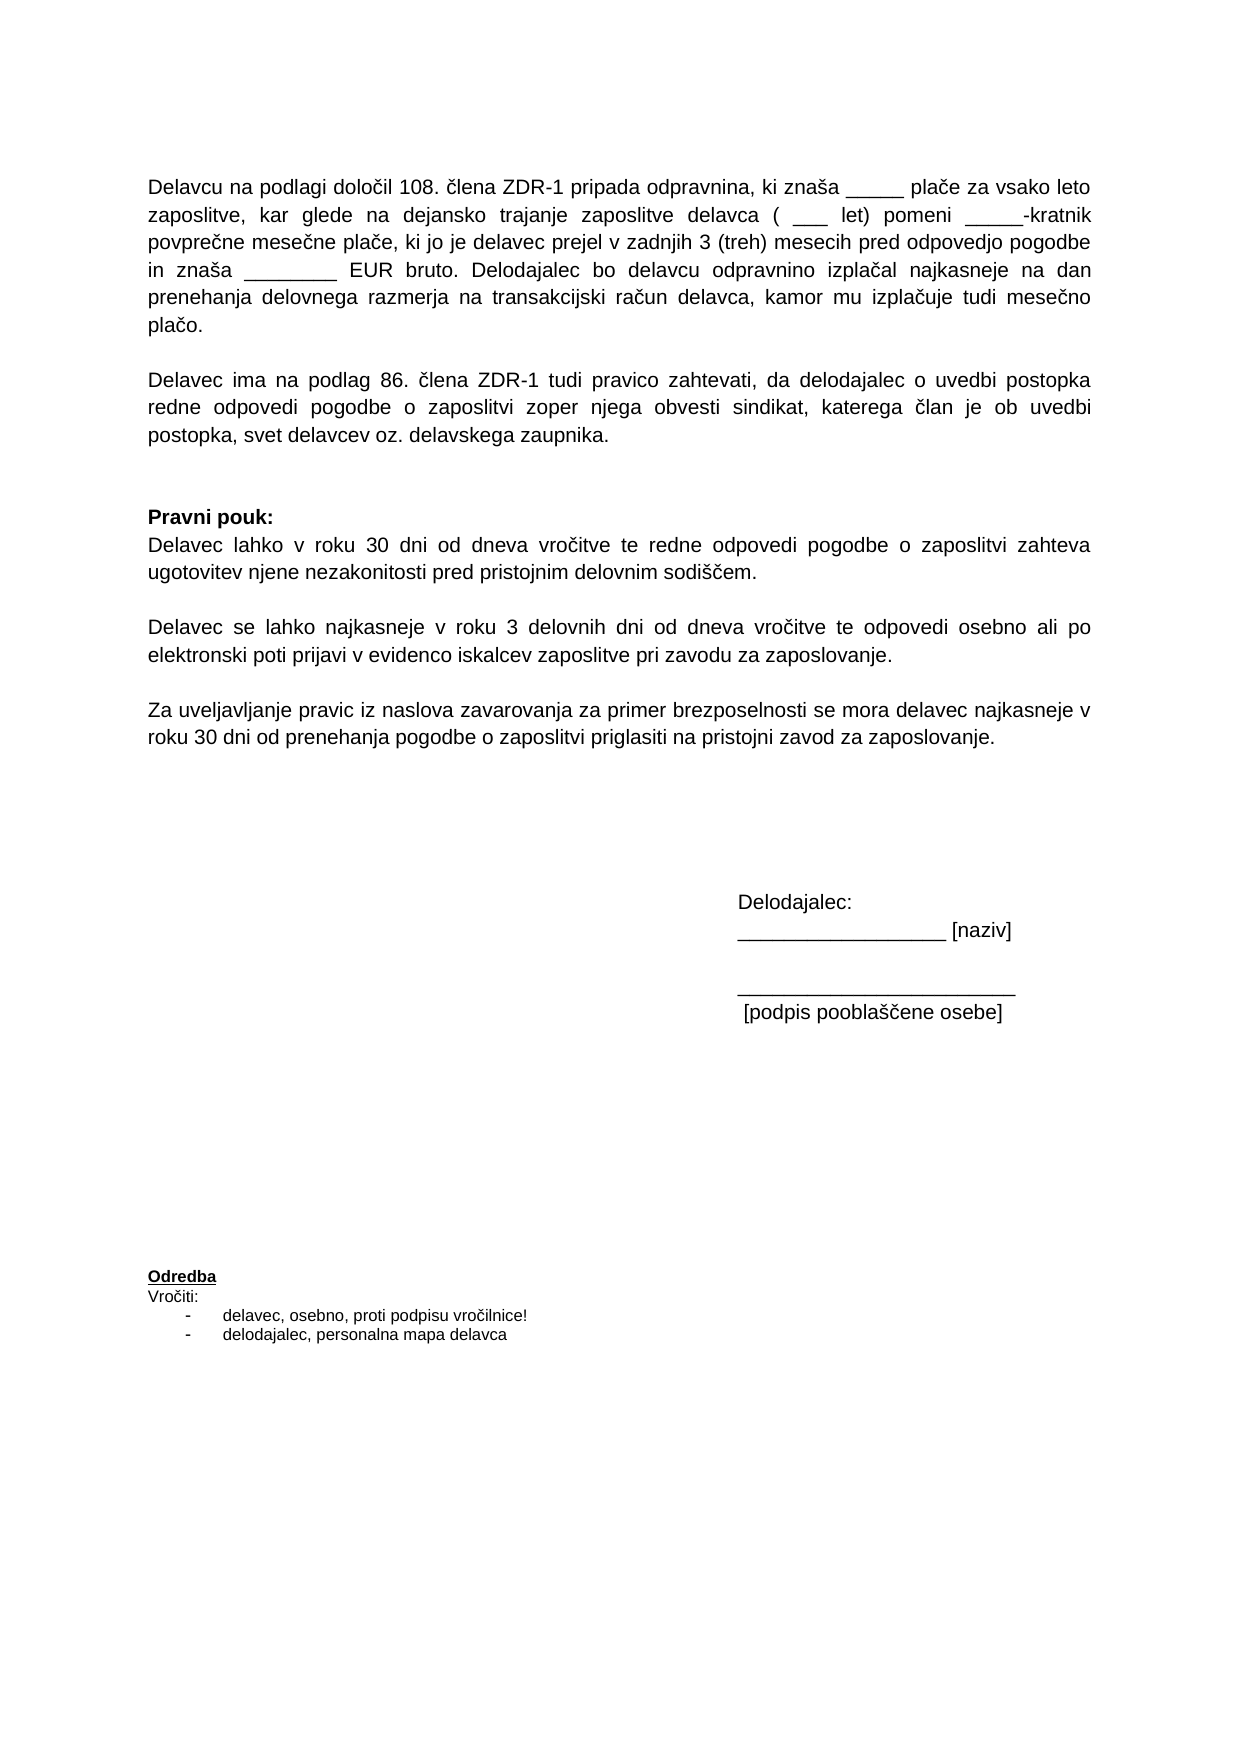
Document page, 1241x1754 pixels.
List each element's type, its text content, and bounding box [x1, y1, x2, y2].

text __________________ [naziv] [148, 918, 1093, 942]
text Delavec se lahko najkasneje v roku 3 delovnih dni od dneva vročitve te odpovedi osebno ali po elektronski poti prijavi v evidenco iskalcev zaposlitve pri zavodu za zaposlovanje. [148, 615, 1093, 667]
text Delavec ima na podlag 86. člena ZDR-1 tudi pravico zahtevati, da delodajalec o uvedbi postopka redne odpovedi pogodbe o zaposlitvi zoper njega obvesti sindikat, katerega član je ob uvedbi postopka, svet delavcev oz. delavskega zaupnika. [148, 368, 1093, 447]
text ________________________ [148, 973, 1093, 997]
text Odredba [148, 1267, 1093, 1286]
text Pravni pouk: [148, 505, 1093, 529]
text [podpis pooblaščene osebe] [177, 1000, 1093, 1024]
text Delavcu na podlagi določil 108. člena ZDR-1 pripada odpravnina, ki znaša _____ plače za vsako leto zaposlitve, kar glede na dejansko trajanje zaposlitve delavca ( ___ let) pomeni _____-kratnik povprečne mesečne plače, ki jo je delavec prejel v zadnjih 3 (treh) mesecih pred odpovedjo pogodbe in znaša ________ EUR bruto. Delodajalec bo delavcu odpravnino izplačal najkasneje na dan prenehanja delovnega razmerja na transakcijski račun delavca, kamor mu izplačuje tudi mesečno plačo. [148, 175, 1093, 337]
text Delavec lahko v roku 30 dni od dneva vročitve te redne odpovedi pogodbe o zaposlitvi zahteva ugotovitev njene nezakonitosti pred pristojnim delovnim sodiščem. [148, 533, 1093, 584]
list delodajalec, personalna mapa delavca [185, 1325, 1093, 1344]
list delavec, osebno, proti podpisu vročilnice! [185, 1306, 1093, 1325]
text Delodajalec: [148, 890, 1093, 914]
text Za uveljavljanje pravic iz naslova zavarovanja za primer brezposelnosti se mora delavec najkasneje v roku 30 dni od prenehanja pogodbe o zaposlitvi priglasiti na pristojni zavod za zaposlovanje. [148, 698, 1093, 749]
text Vročiti: [148, 1286, 1093, 1306]
